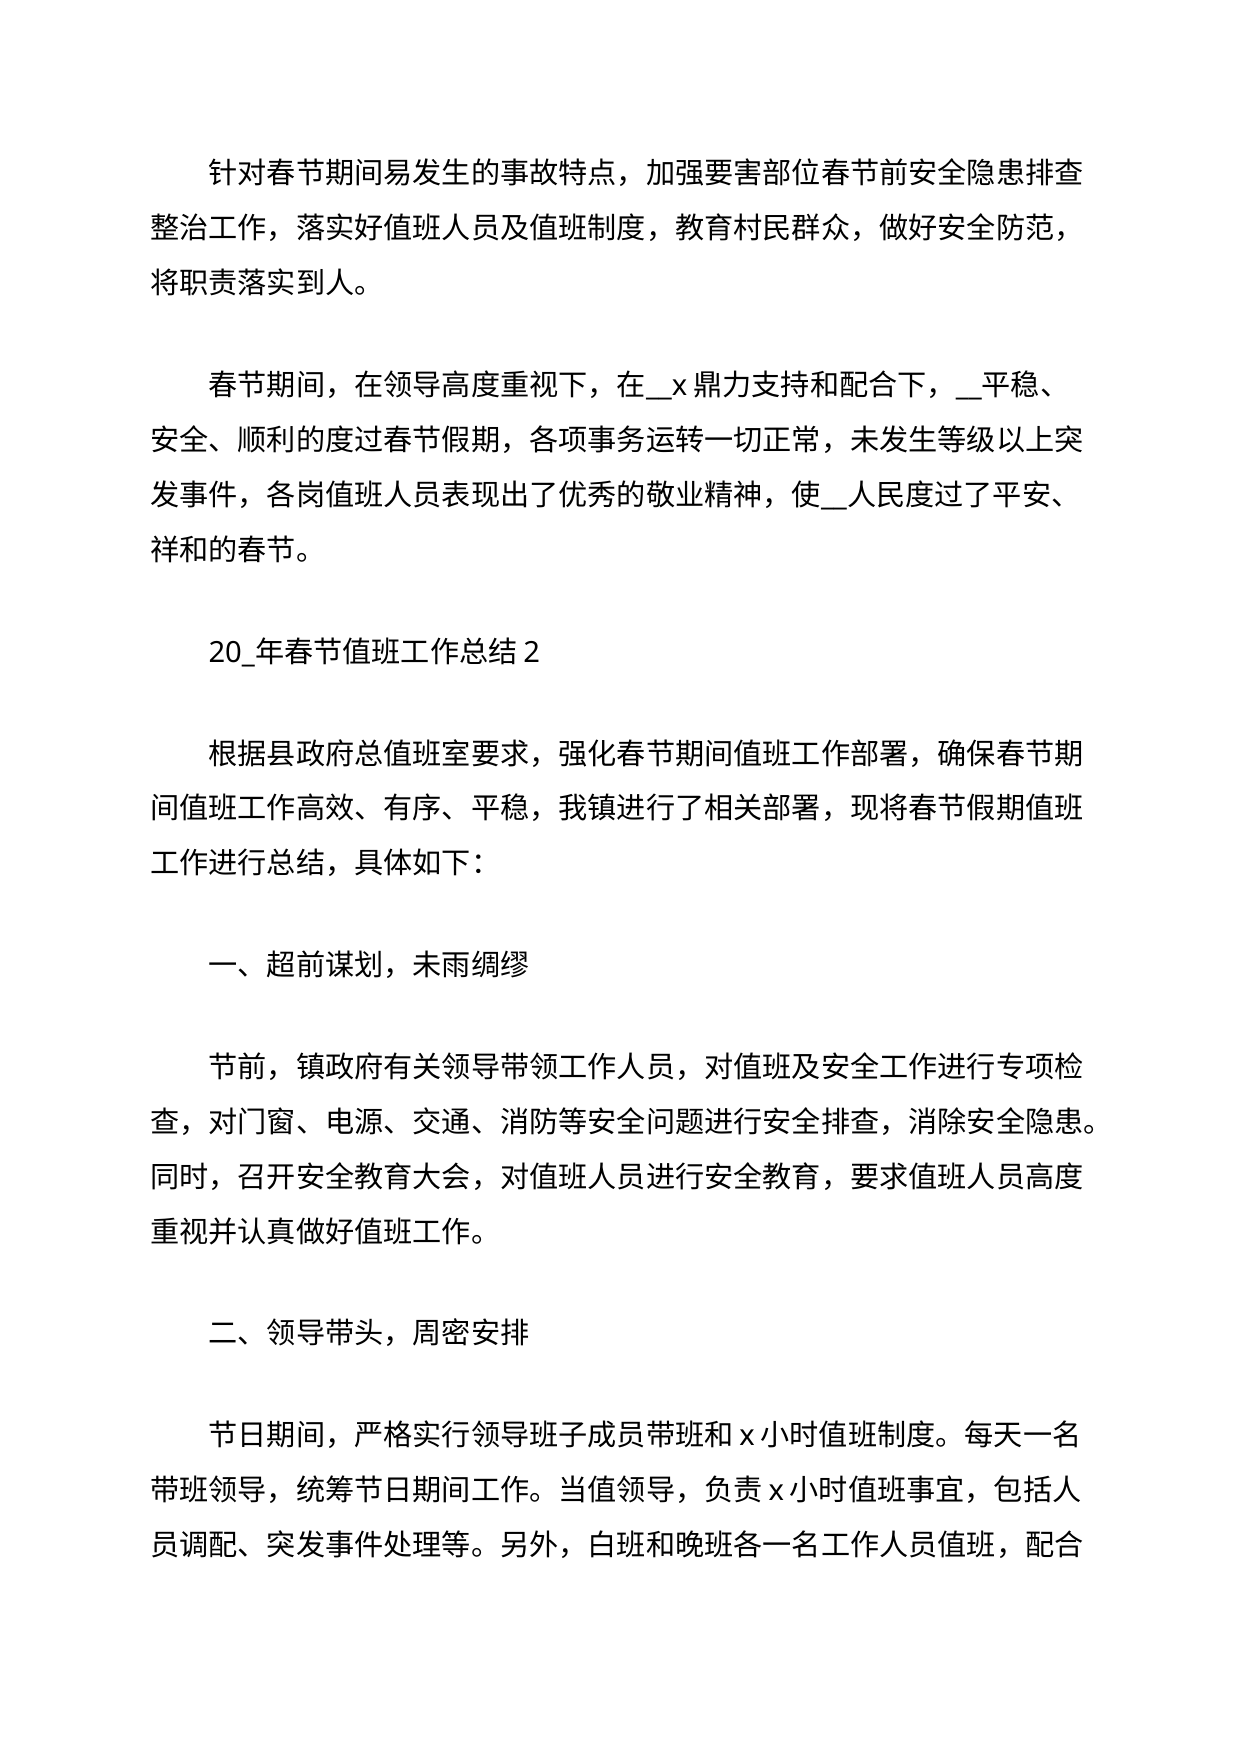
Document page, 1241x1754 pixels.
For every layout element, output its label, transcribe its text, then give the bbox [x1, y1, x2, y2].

text 二、领导带头，周密安排 [150, 1310, 1090, 1352]
text 一、超前谋划，未雨绸缪 [150, 942, 1090, 984]
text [150, 1412, 1090, 1564]
text 针对春节期间易发生的事故特点，加强要害部位春节前安全隐患排查整治工作，落实好值班人员及值班制度，教育村民群众，做好安全防范，将职责落实到人。 [150, 150, 1090, 302]
text 春节期间，在领导高度重视下，在__x鼎力支持和配合下，__平稳、安全、顺利的度过春节假期，各项事务运转一切正常，未发生等级以上突发事件，各岗值班人员表现出了优秀的敬业精神，使__人民度过了平安、祥和的春节。 [150, 362, 1090, 569]
text 20_年春节值班工作总结2 [150, 628, 1090, 671]
text 节前，镇政府有关领导带领工作人员，对值班及安全工作进行专项检查，对门窗、电源、交通、消防等安全问题进行安全排查，消除安全隐患。同时，召开安全教育大会，对值班人员进行安全教育，要求值班人员高度重视并认真做好值班工作。 [150, 1043, 1090, 1251]
text 根据县政府总值班室要求，强化春节期间值班工作部署，确保春节期间值班工作高效、有序、平稳，我镇进行了相关部署，现将春节假期值班工作进行总结，具体如下： [150, 730, 1090, 882]
